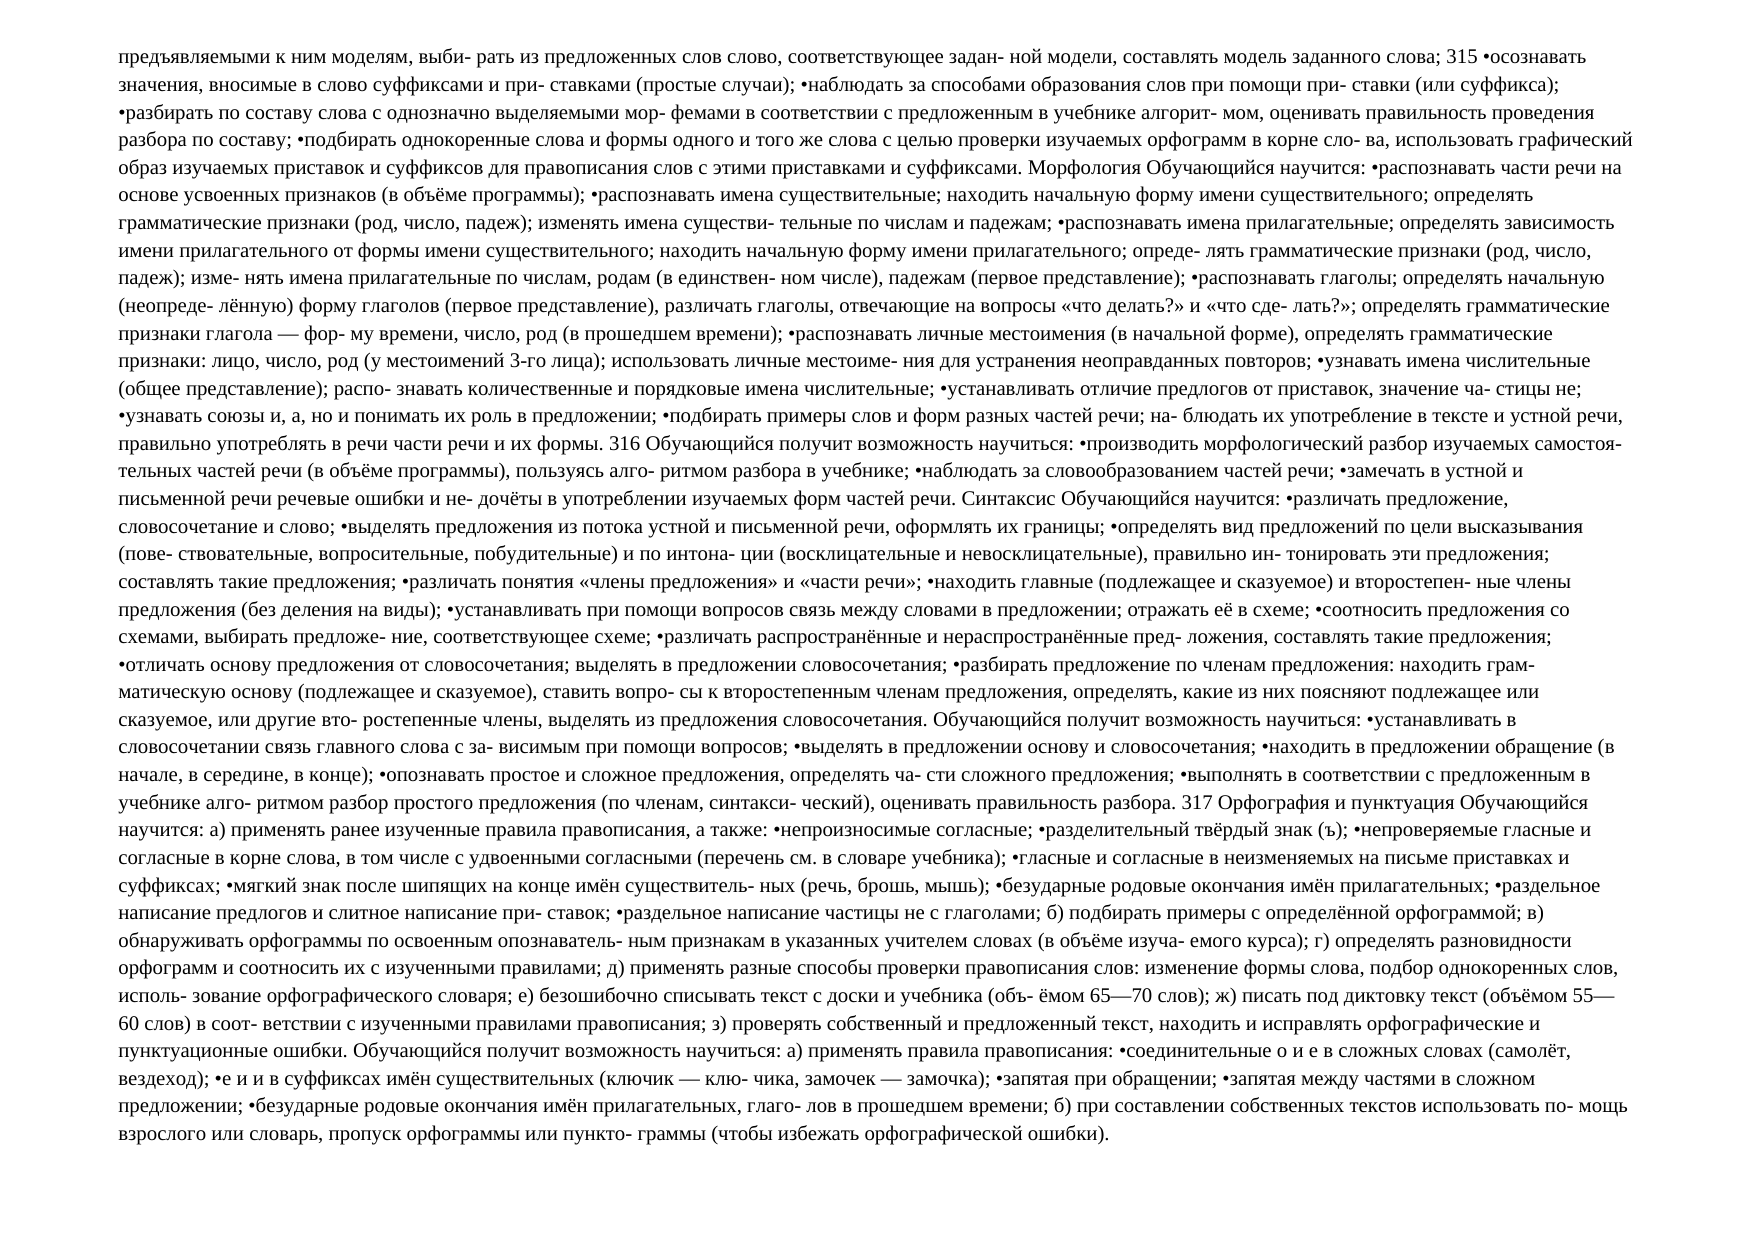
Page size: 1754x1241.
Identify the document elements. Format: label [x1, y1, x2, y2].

text [118, 44, 1636, 1145]
